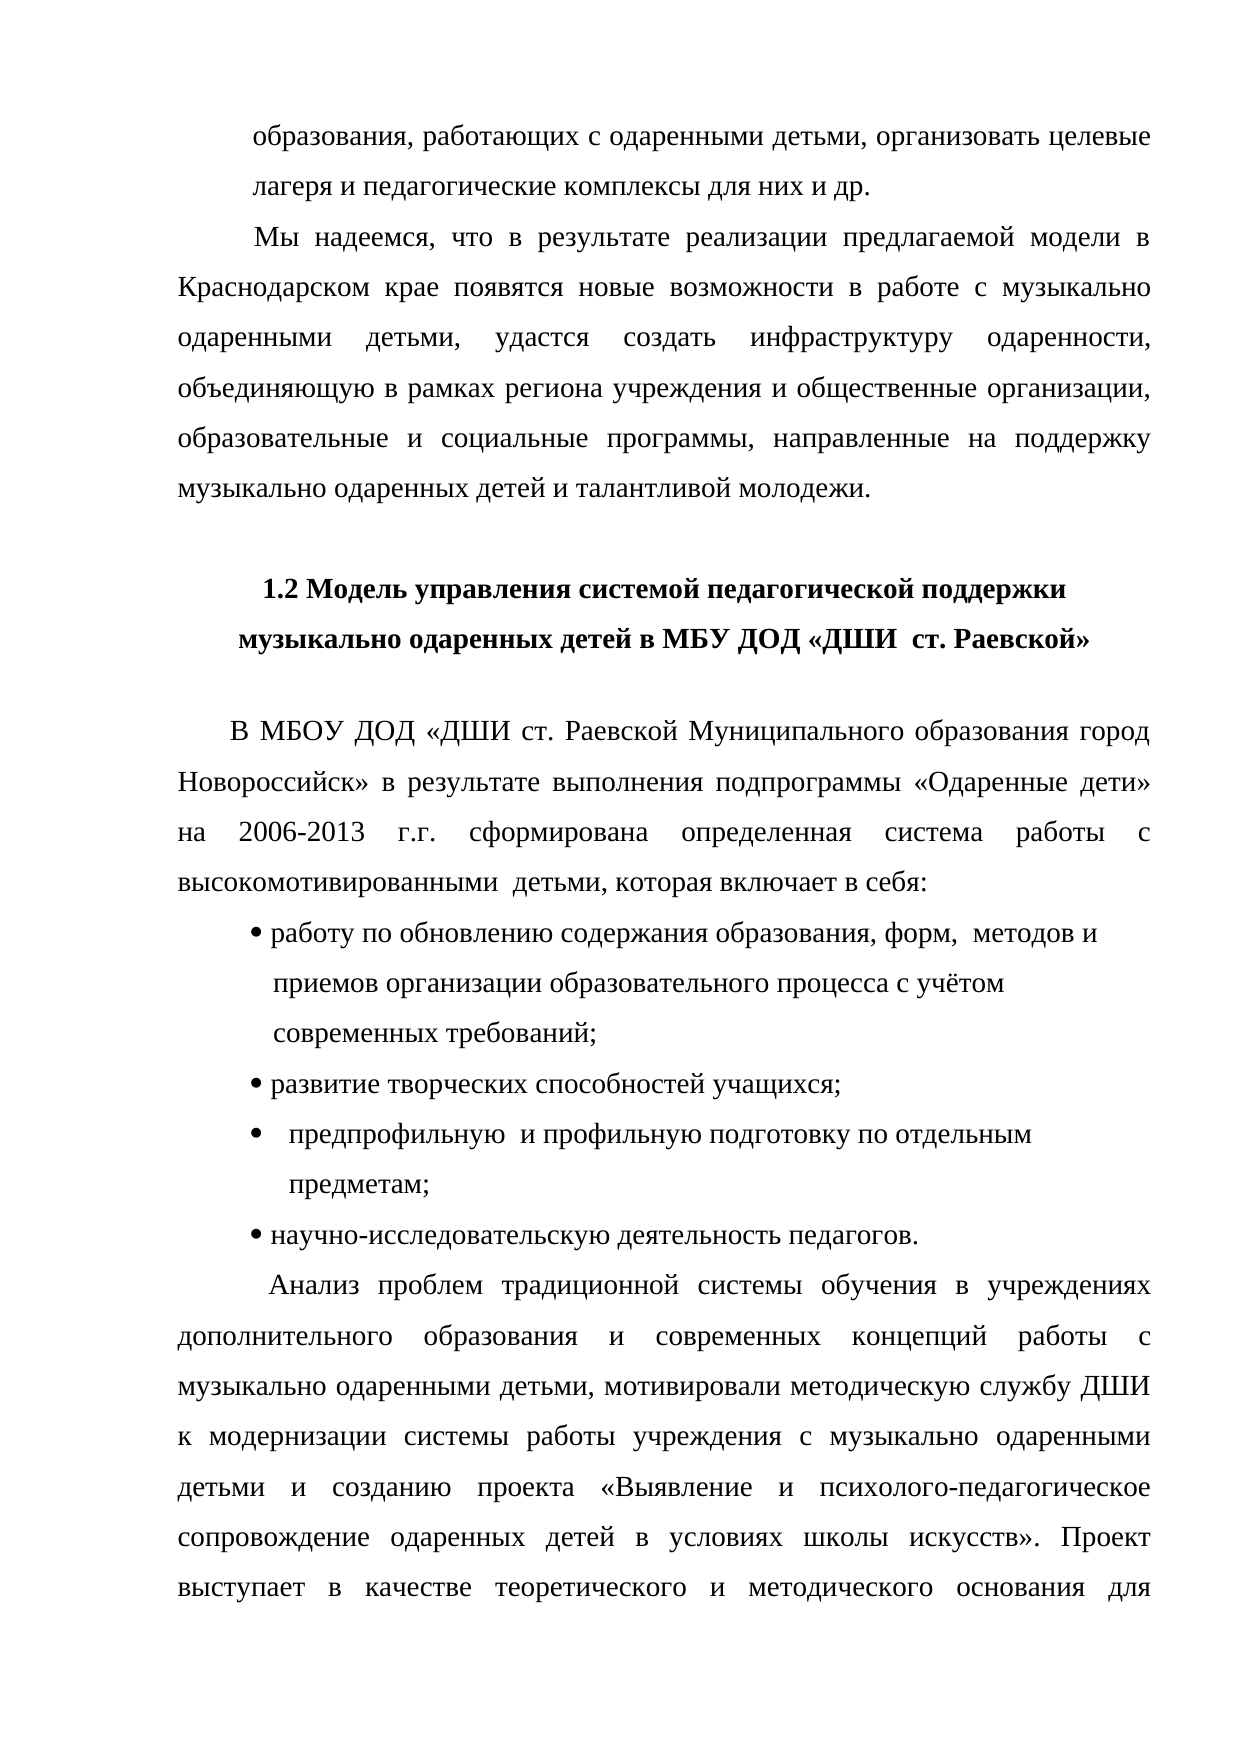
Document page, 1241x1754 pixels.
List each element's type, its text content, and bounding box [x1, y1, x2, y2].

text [177, 1267, 1152, 1603]
text работу по обновлению содержания образования, форм, методов и [177, 915, 1152, 948]
text развитие творческих способностей учащихся; [177, 1066, 1152, 1099]
text В МБОУ ДОД «ДШИ ст. Раевской Муниципального образования город Новороссийск» в результате выполнения подпрограммы «Одаренные дети» на 2006-2013 г.г. сформирована определенная система работы с высокомотивированными детьми, которая включает в себя: [177, 713, 1152, 898]
text приемов организации образовательного процесса с учётом [177, 965, 1152, 999]
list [215, 118, 1152, 202]
text научно-исследовательскую деятельность педагогов. [177, 1217, 1152, 1251]
text 1.2 Модель управления системой педагогической поддержки музыкально одаренных детей в МБУ ДОД «ДШИ ст. Раевской» [177, 571, 1152, 655]
text современных требований; [177, 1016, 1152, 1049]
text Мы надеемся, что в результате реализации предлагаемой модели в Краснодарском крае появятся новые возможности в работе с музыкально одаренными детьми, удастся создать инфраструктуру одаренности, объединяющую в рамках региона учреждения и общественные организации, образовательные и социальные программы, направленные на поддержку музыкально одаренных детей и талантливой молодежи. [177, 219, 1152, 504]
list предпрофильную и профильную подготовку по отдельным предметам; [251, 1116, 1152, 1200]
